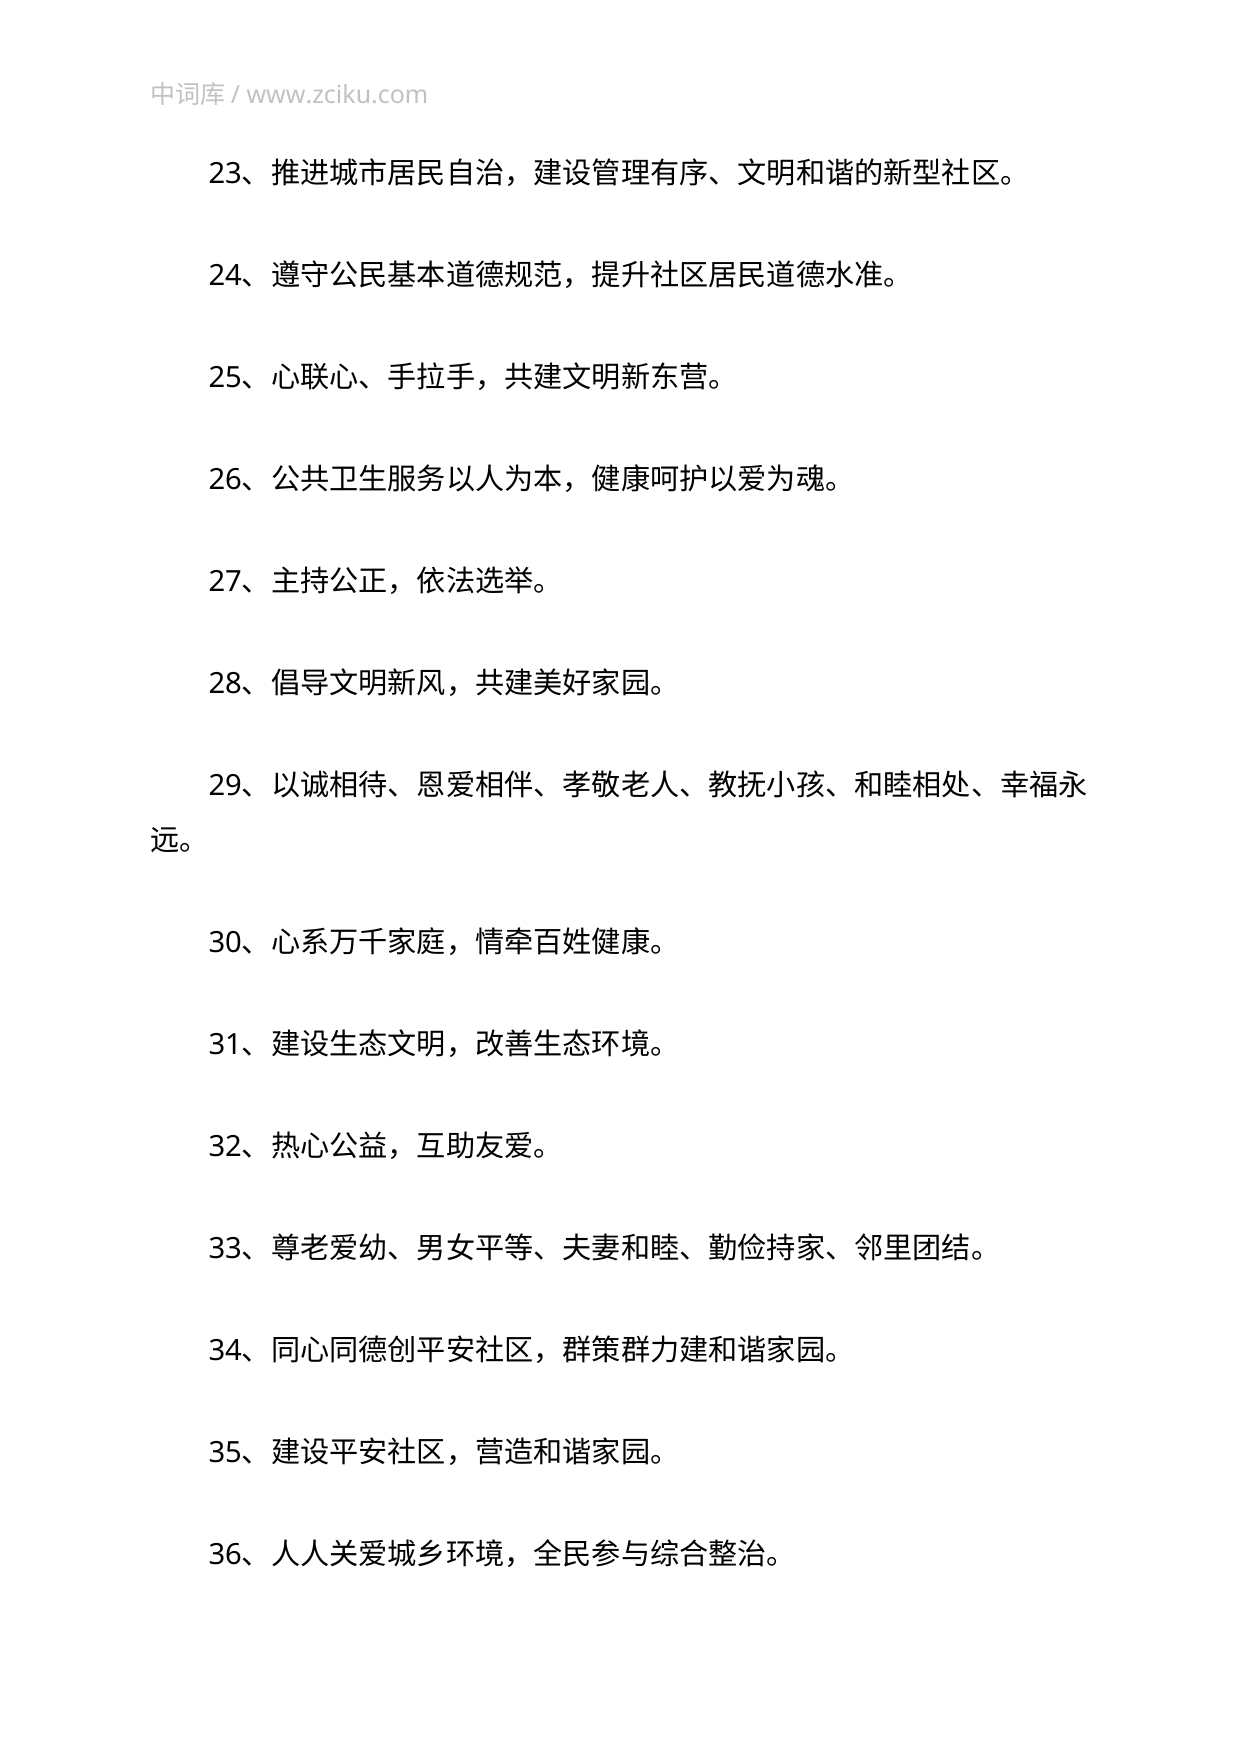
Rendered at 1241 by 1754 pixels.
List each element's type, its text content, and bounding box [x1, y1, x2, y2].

text 29、以诚相待、恩爱相伴、孝敬老人、教抚小孩、和睦相处、幸福永远。 [150, 762, 1090, 859]
text 35、建设平安社区，营造和谐家园。 [150, 1428, 1090, 1471]
text 23、推进城市居民自治，建设管理有序、文明和谐的新型社区。 [150, 150, 1090, 192]
text 30、心系万千家庭，情牵百姓健康。 [150, 919, 1090, 961]
text 28、倡导文明新风，共建美好家园。 [150, 660, 1090, 702]
text 31、建设生态文明，改善生态环境。 [150, 1021, 1090, 1063]
text 24、遵守公民基本道德规范，提升社区居民道德水准。 [150, 252, 1090, 294]
text 26、公共卫生服务以人为本，健康呵护以爱为魂。 [150, 456, 1090, 498]
text 33、尊老爱幼、男女平等、夫妻和睦、勤俭持家、邻里团结。 [150, 1224, 1090, 1267]
text 25、心联心、手拉手，共建文明新东营。 [150, 354, 1090, 396]
text 32、热心公益，互助友爱。 [150, 1123, 1090, 1165]
text 27、主持公正，依法选举。 [150, 558, 1090, 600]
text 34、同心同德创平安社区，群策群力建和谐家园。 [150, 1327, 1090, 1369]
text 36、人人关爱城乡环境，全民参与综合整治。 [150, 1531, 1090, 1573]
